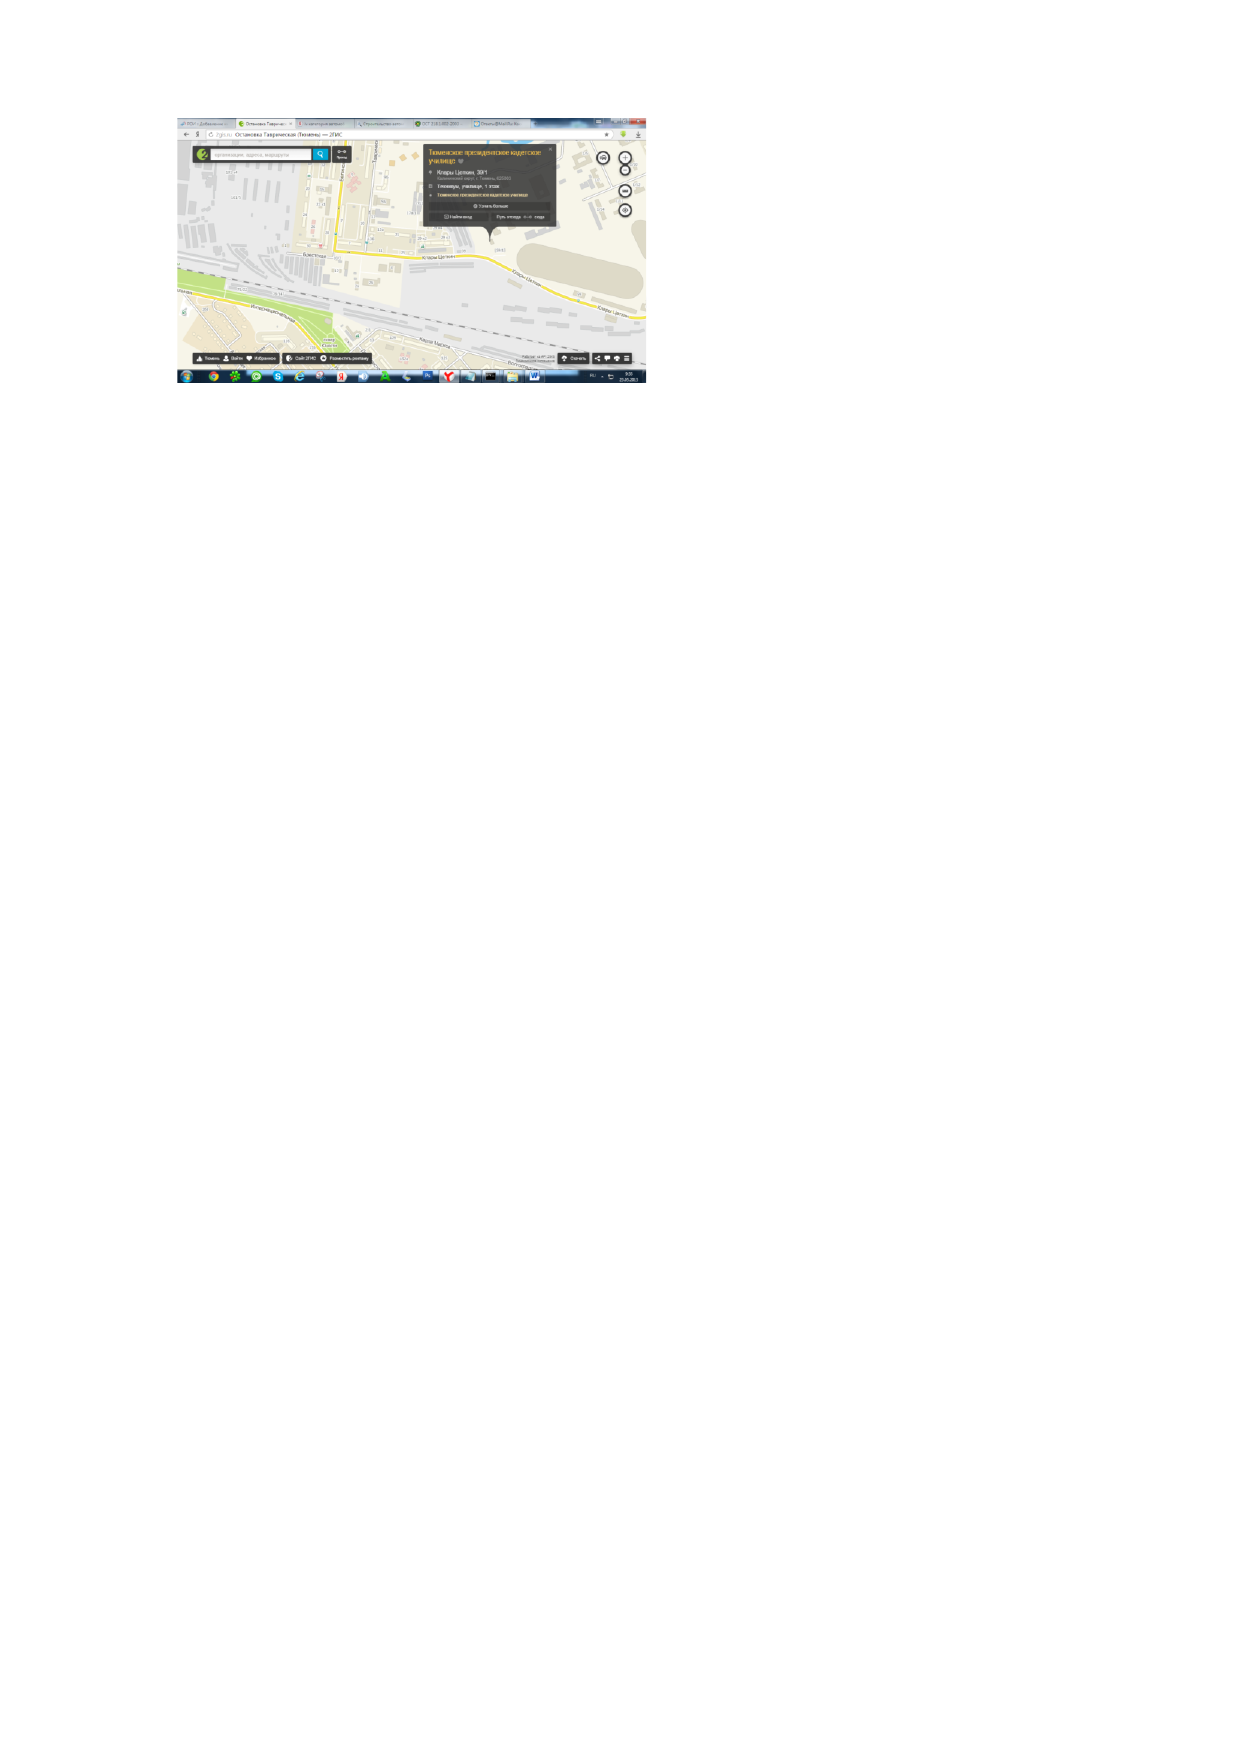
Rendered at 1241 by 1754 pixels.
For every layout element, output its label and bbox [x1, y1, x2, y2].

picture [177, 118, 647, 383]
